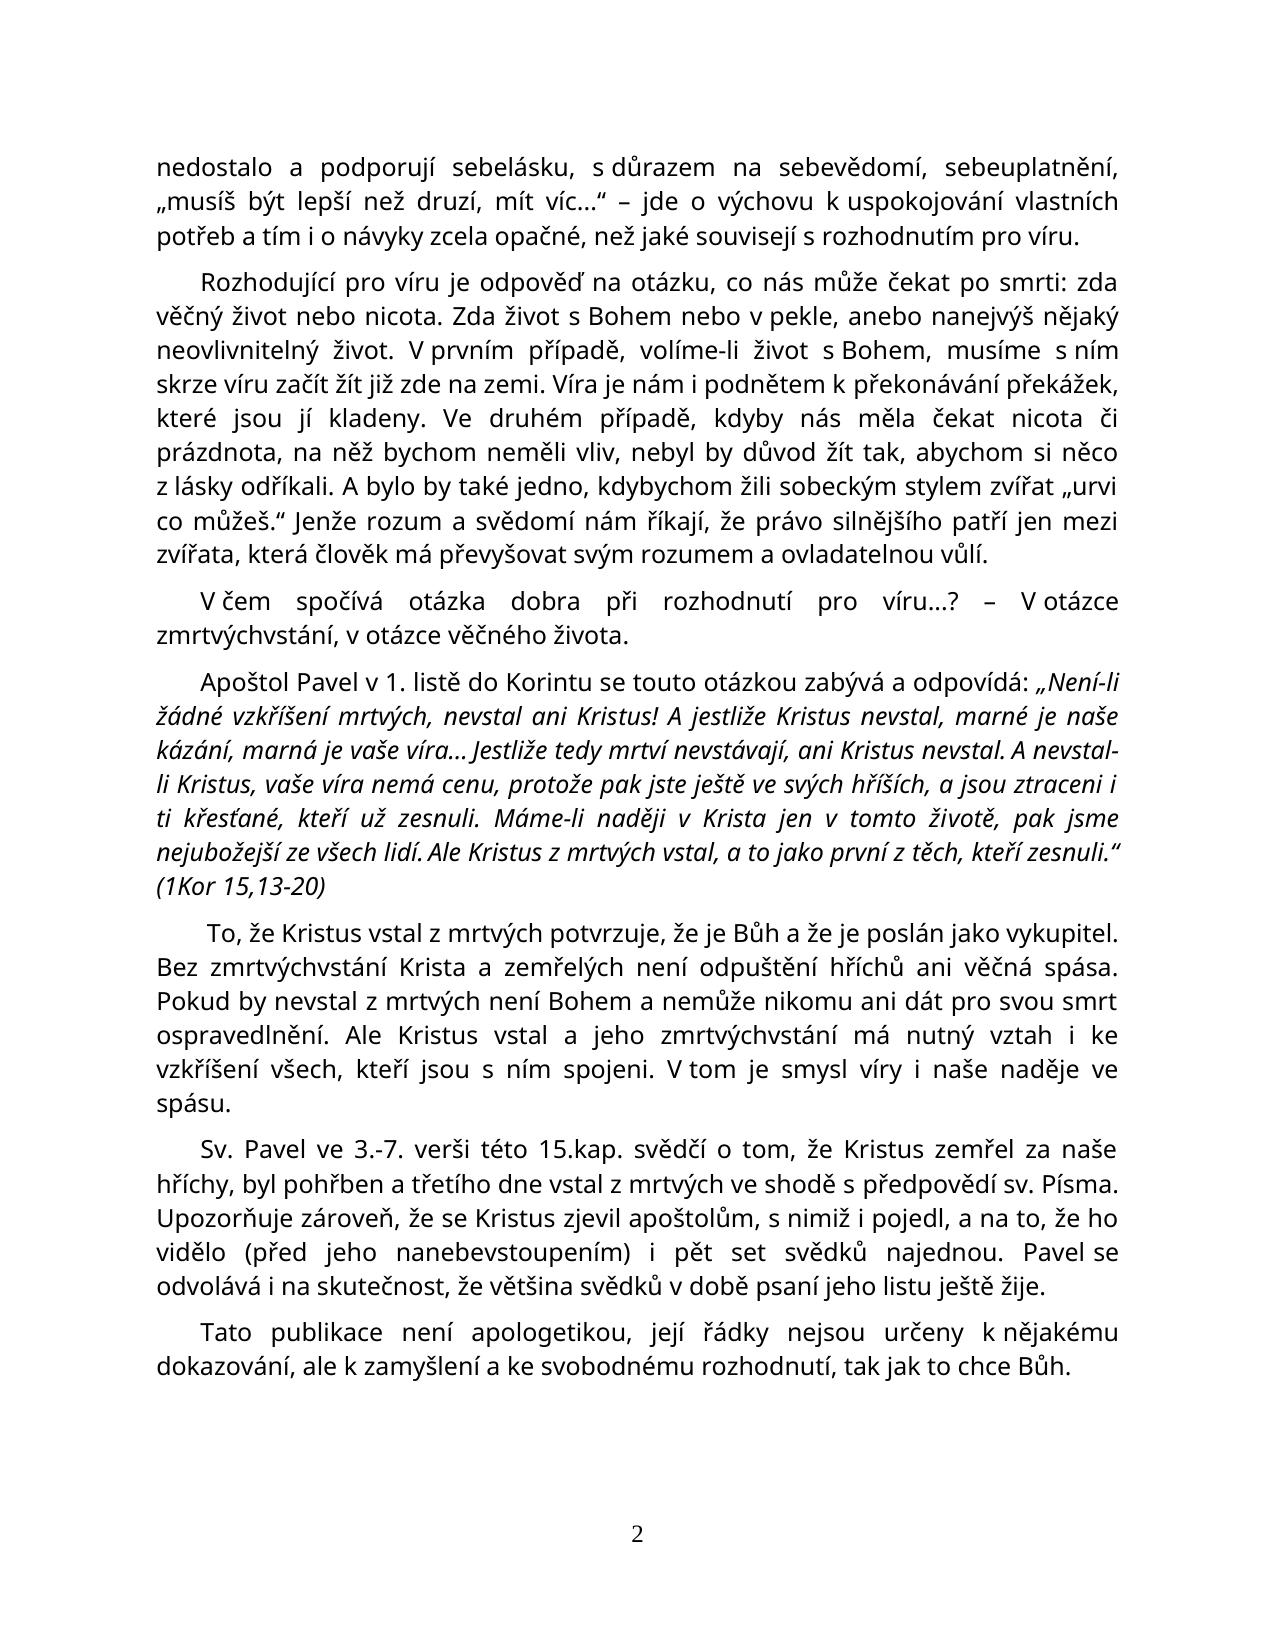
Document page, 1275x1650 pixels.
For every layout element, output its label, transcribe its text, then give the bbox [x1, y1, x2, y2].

text To, že Kristus vstal z mrtvých potvrzuje, že je Bůh a že je poslán jako vykupitel. Bez zmrtvýchvstání Krista a zemřelých není odpuštění hříchů ani věčná spása. Pokud by nevstal z mrtvých není Bohem a nemůže nikomu ani dát pro svou smrt ospravedlnění. Ale Kristus vstal a jeho zmrtvýchvstání má nutný vztah i ke vzkříšení všech, kteří jsou s ním spojeni. V tom je smysl víry i naše naděje ve spásu. [156, 915, 1119, 1120]
text V čem spočívá otázka dobra při rozhodnutí pro víru...? – V otázce zmrtvýchvstání, v otázce věčného života. [156, 584, 1119, 652]
text Tato publikace není apologetikou, její řádky nejsou určeny k nějakému dokazování, ale k zamyšlení a ke svobodnému rozhodnutí, tak jak to chce Bůh. [156, 1315, 1119, 1383]
text Sv. Pavel ve 3.-7. verši této 15.kap. svědčí o tom, že Kristus zemřel za naše hříchy, byl pohřben a třetího dne vstal z mrtvých ve shodě s předpovědí sv. Písma. Upozorňuje zároveň, že se Kristus zjevil apoštolům, s nimiž i pojedl, a na to, že ho vidělo (před jeho nanebevstoupením) i pět set svědků najednou. Pavel se odvolává i na skutečnost, že většina svědků v době psaní jeho listu ještě žije. [156, 1132, 1119, 1302]
text Rozhodující pro víru je odpověď na otázku, co nás může čekat po smrti: zda věčný život nebo nicota. Zda život s Bohem nebo v pekle, anebo nanejvýš nějaký neovlivnitelný život. V prvním případě, volíme-li život s Bohem, musíme s ním skrze víru začít žít již zde na zemi. Víra je nám i podnětem k překonávání překážek, které jsou jí kladeny. Ve druhém případě, kdyby nás měla čekat nicota či prázdnota, na něž bychom neměli vliv, nebyl by důvod žít tak, abychom si něco z lásky odříkali. A bylo by také jedno, kdybychom žili sobeckým stylem zvířat „urvi co můžeš.“ Jenže rozum a svědomí nám říkají, že právo silnějšího patří jen mezi zvířata, která člověk má převyšovat svým rozumem a ovladatelnou vůlí. [156, 265, 1119, 571]
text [156, 150, 1119, 252]
text Apoštol Pavel v 1. listě do Korintu se touto otázkou zabývá a odpovídá: „Není-li žádné vzkříšení mrtvých, nevstal ani Kristus! A jestliže Kristus nevstal, marné je naše kázání, marná je vaše víra... Jestliže tedy mrtví nevstávají, ani Kristus nevstal. A nevstal-li Kristus, vaše víra nemá cenu, protože pak jste ještě ve svých hříších, a jsou ztraceni i ti křesťané, kteří už zesnuli. Máme-li naději v Krista jen v tomto životě, pak jsme nejubožejší ze všech lidí. Ale Kristus z mrtvých vstal, a to jako první z těch, kteří zesnuli.“ (1Kor 15,13-20) [156, 664, 1119, 903]
